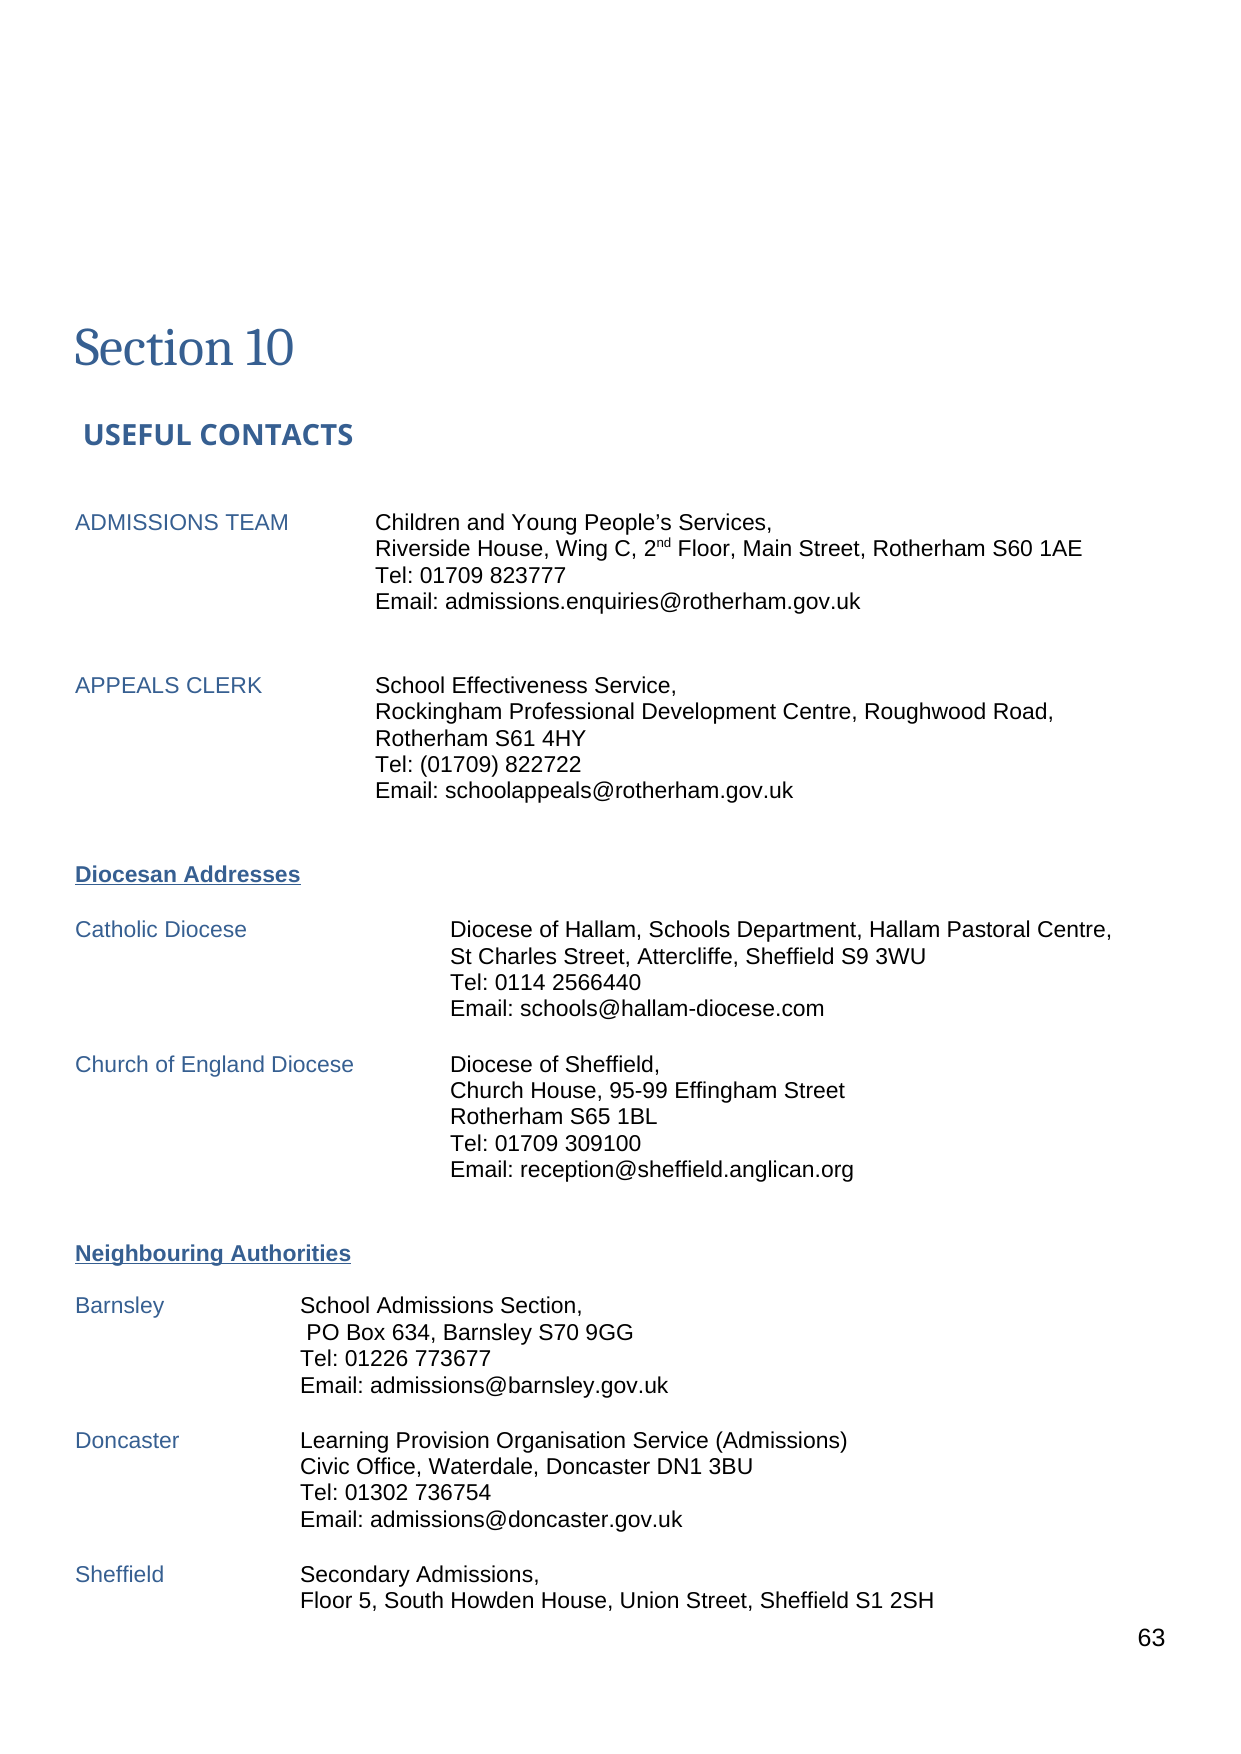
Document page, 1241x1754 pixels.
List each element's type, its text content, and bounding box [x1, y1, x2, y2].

text Floor 5, South Howden House, Union Street, Sheffield S1 2SH [75, 1587, 1165, 1613]
text Email: reception@sheffield.anglican.org [375, 1156, 1165, 1211]
text Email: schools@hallam-diocese.com [375, 995, 1165, 1022]
text APPEALS CLERK School Effectiveness Service, [75, 672, 1165, 698]
text Tel: 01226 773677 [225, 1345, 1165, 1372]
text Tel: 01709 309100 [375, 1129, 1165, 1156]
text PO Box 634, Barnsley S70 9GG [225, 1319, 1165, 1345]
text Email: admissions@barnsley.gov.uk [225, 1372, 1165, 1398]
text Tel: 0114 2566440 [375, 969, 1165, 995]
text Rockingham Professional Development Centre, Roughwood Road, [300, 698, 1165, 725]
text Doncaster Learning Provision Organisation Service (Admissions) [75, 1427, 1165, 1453]
text Sheffield Secondary Admissions, [75, 1561, 1165, 1587]
subtitle USEFUL CONTACTS [75, 414, 1165, 454]
text Church of England Diocese Diocese of Sheffield, [75, 1051, 1165, 1077]
text ADMISSIONS TEAM Children and Young People’s Services, [75, 509, 1165, 535]
text Civic Office, Waterdale, Doncaster DN1 3BU [300, 1453, 1165, 1479]
text Neighbouring Authorities [75, 1240, 1165, 1266]
text Riverside House, Wing C, 2nd Floor, Main Street, Rotherham S60 1AE [300, 535, 1165, 562]
text Diocesan Addresses [75, 861, 1165, 888]
text Rotherham S61 4HY [300, 725, 1165, 751]
text St Charles Street, Attercliffe, Sheffield S9 3WU [375, 943, 1165, 969]
text Email: schoolappeals@rotherham.gov.uk [300, 777, 1165, 804]
text Catholic Diocese Diocese of Hallam, Schools Department, Hallam Pastoral Centre, [75, 916, 1165, 943]
text Barnsley School Admissions Section, [75, 1292, 1165, 1319]
text Rotherham S65 1BL [375, 1103, 1165, 1129]
text Tel: (01709) 822722 [300, 751, 1165, 777]
text Tel: 01302 736754 [225, 1479, 1165, 1506]
text Email: admissions.enquiries@rotherham.gov.uk [300, 588, 1165, 643]
text Church House, 95-99 Effingham Street [375, 1077, 1165, 1103]
text Tel: 01709 823777 [300, 562, 1165, 588]
subtitle Section 10 [75, 316, 1165, 379]
text Email: admissions@doncaster.gov.uk [225, 1506, 1165, 1532]
